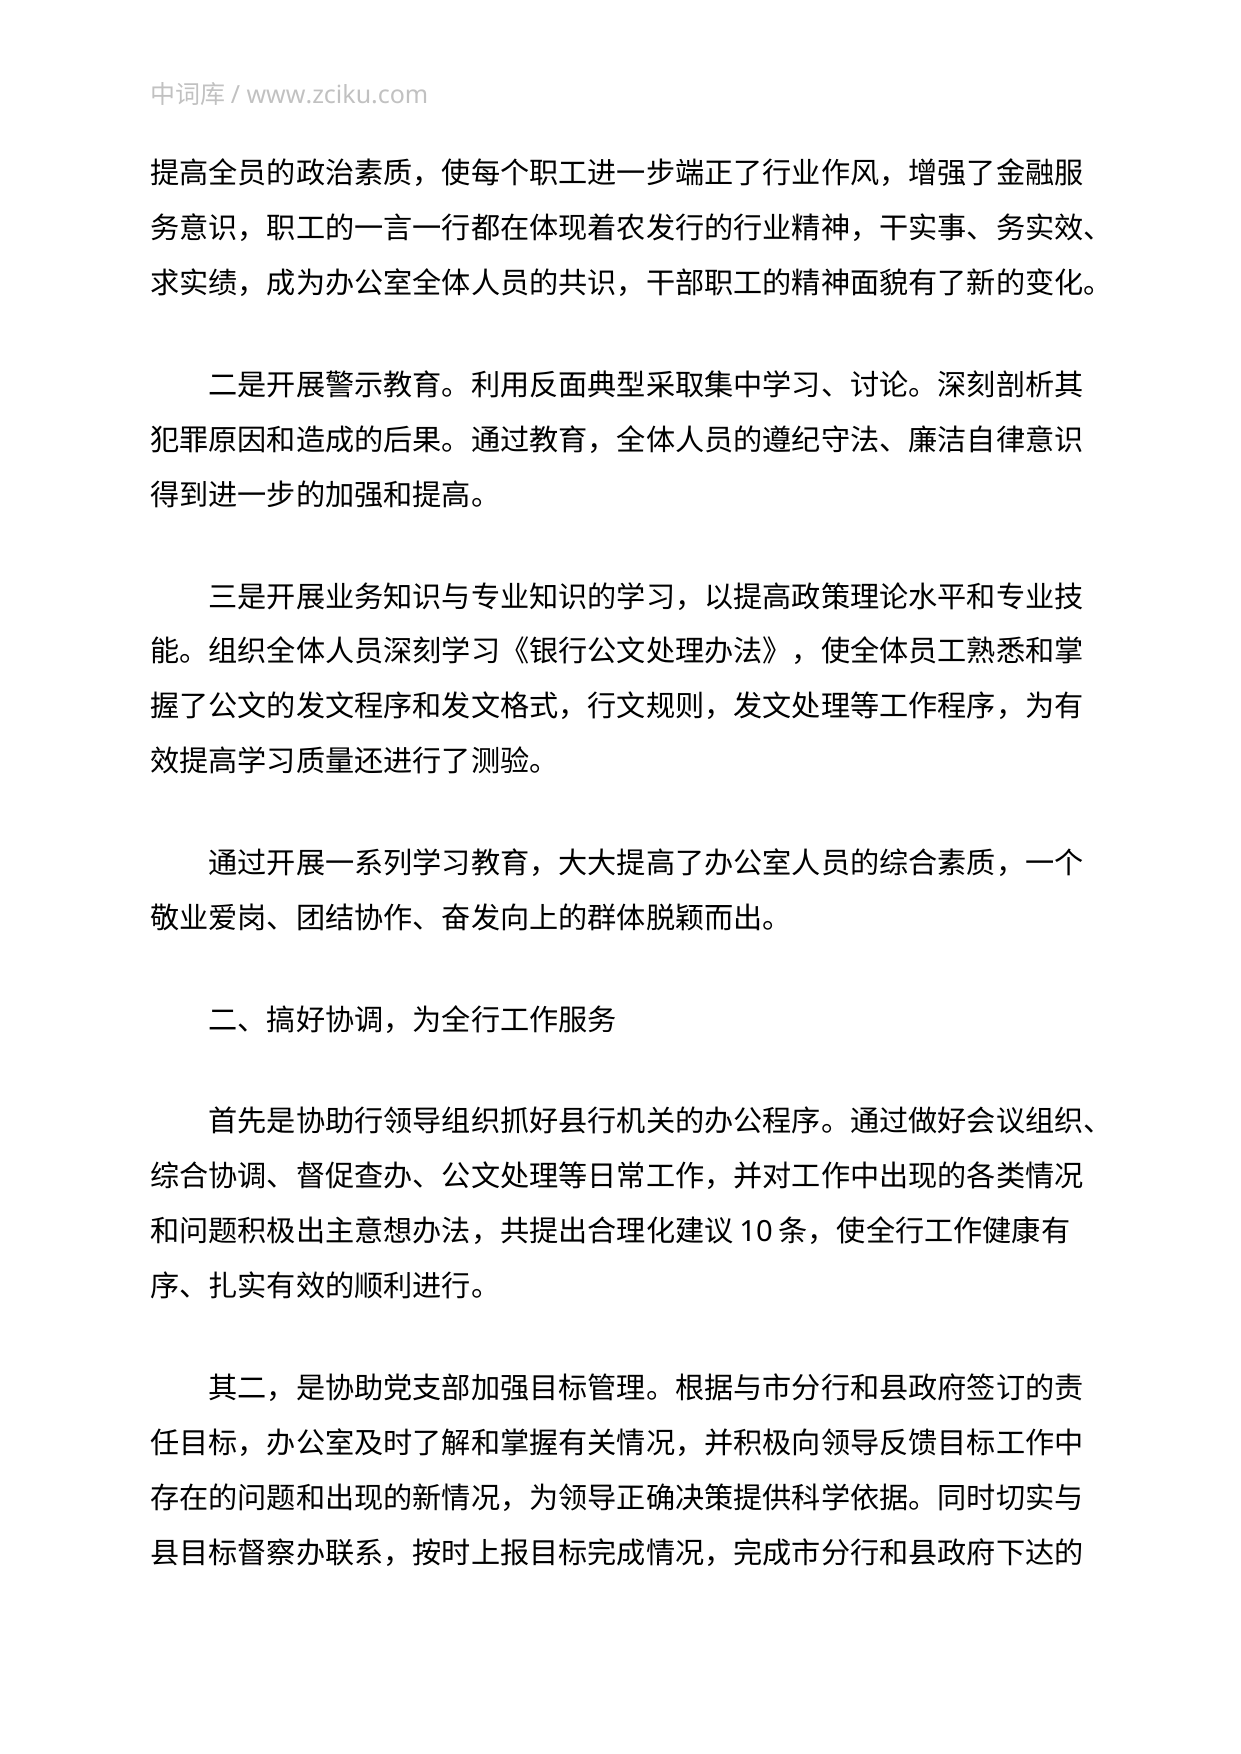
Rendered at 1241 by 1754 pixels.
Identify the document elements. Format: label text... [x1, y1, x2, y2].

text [150, 1364, 1090, 1572]
text 首先是协助行领导组织抓好县行机关的办公程序。通过做好会议组织、综合协调、督促查办、公文处理等日常工作，并对工作中出现的各类情况和问题积极出主意想办法，共提出合理化建议10条，使全行工作健康有序、扎实有效的顺利进行。 [150, 1098, 1090, 1305]
text 通过开展一系列学习教育，大大提高了办公室人员的综合素质，一个敬业爱岗、团结协作、奋发向上的群体脱颖而出。 [150, 839, 1090, 937]
text 二、搞好协调，为全行工作服务 [150, 996, 1090, 1038]
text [150, 150, 1090, 302]
text 二是开展警示教育。利用反面典型采取集中学习、讨论。深刻剖析其犯罪原因和造成的后果。通过教育，全体人员的遵纪守法、廉洁自律意识得到进一步的加强和提高。 [150, 362, 1090, 514]
text 三是开展业务知识与专业知识的学习，以提高政策理论水平和专业技能。组织全体人员深刻学习《银行公文处理办法》，使全体员工熟悉和掌握了公文的发文程序和发文格式，行文规则，发文处理等工作程序，为有效提高学习质量还进行了测验。 [150, 573, 1090, 780]
